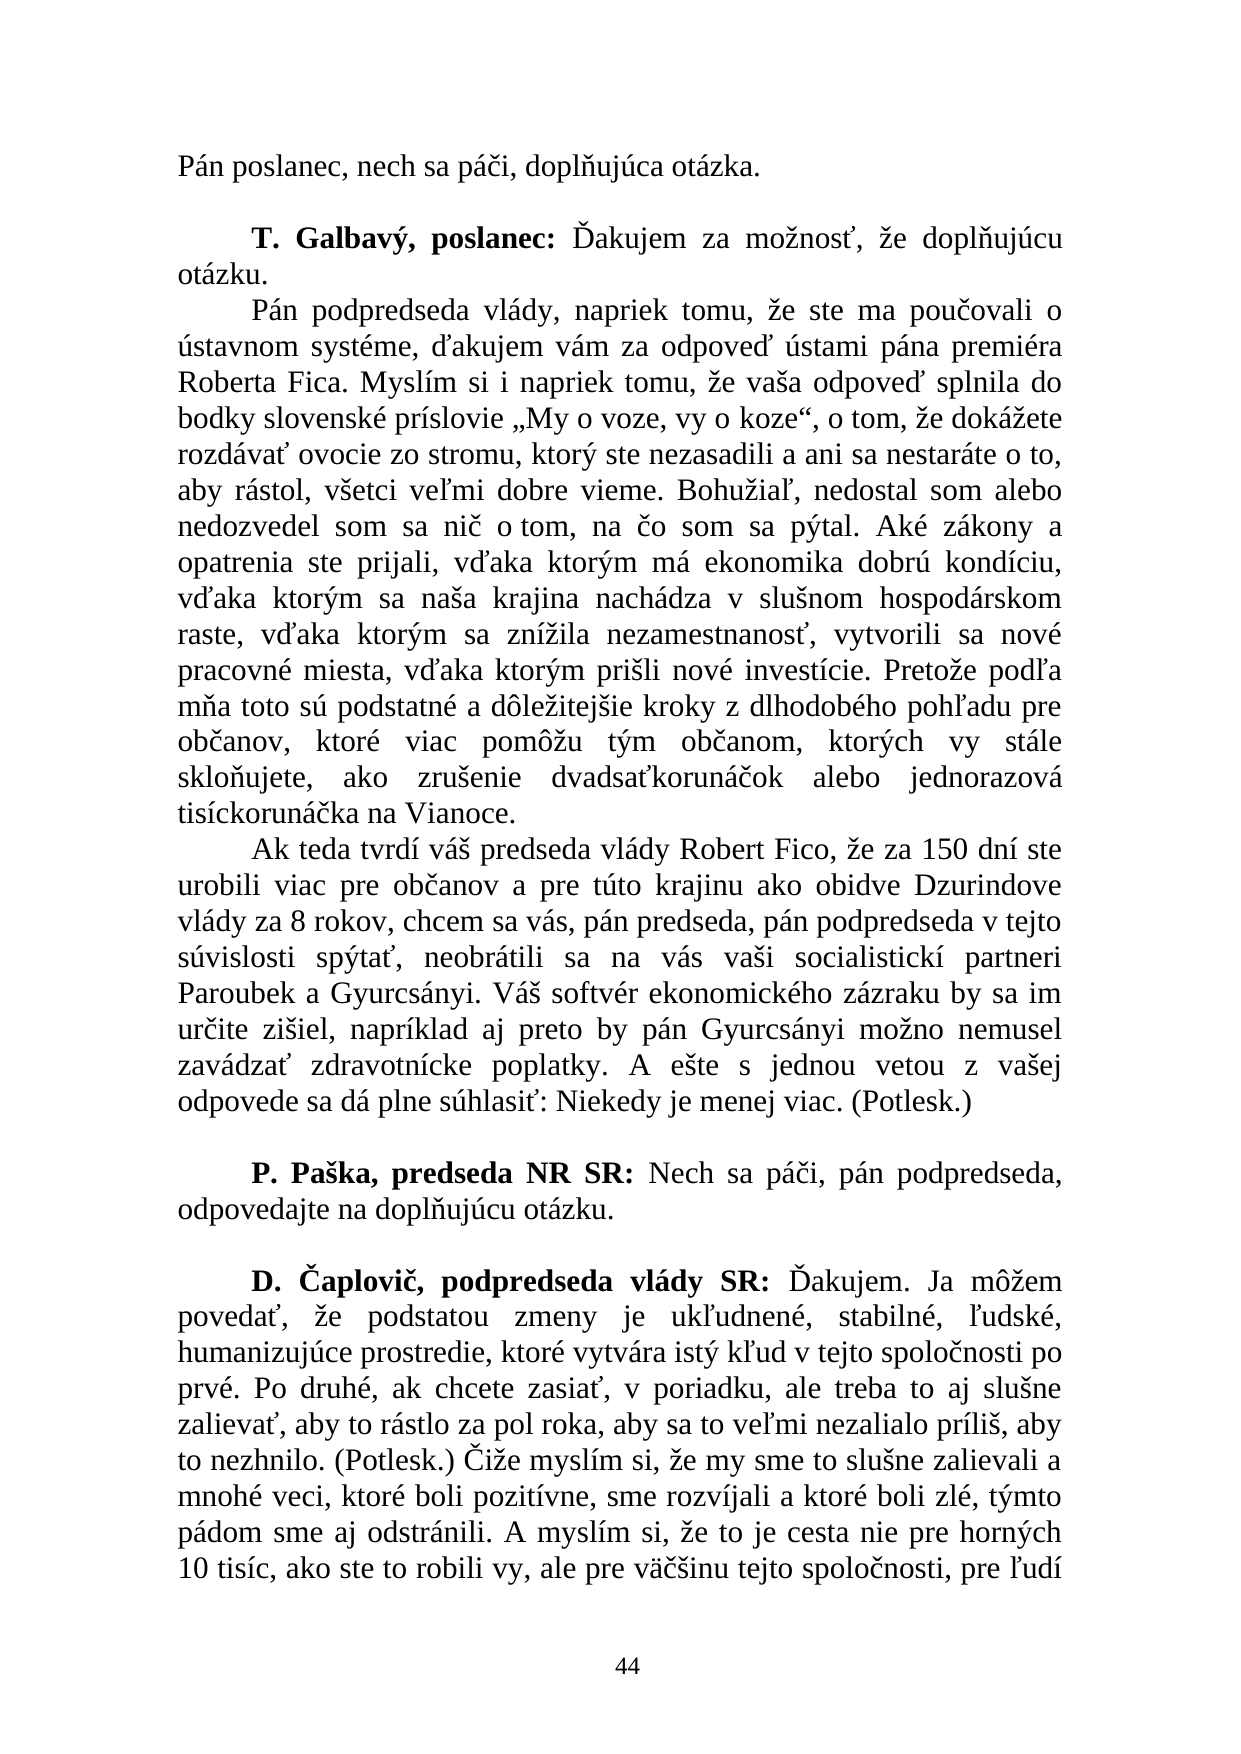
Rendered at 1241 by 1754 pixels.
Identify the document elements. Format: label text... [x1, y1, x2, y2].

text Ak teda tvrdí váš predseda vlády Robert Fico, že za 150 dní ste urobili viac pre občanov a pre túto krajinu ako obidve Dzurindove vlády za 8 rokov, chcem sa vás, pán predseda, pán podpredseda v tejto súvislosti spýtať, neobrátili sa na vás vaši socialistickí partneri Paroubek a Gyurcsányi. Váš softvér ekonomického zázraku by sa im určite zišiel, napríklad aj preto by pán Gyurcsányi možno nemusel zavádzať zdravotnícke poplatky. A ešte s jednou vetou z vašej odpovede sa dá plne súhlasiť: Niekedy je menej viac. (Potlesk.) [177, 831, 1063, 1118]
text P. Paška, predseda NR SR: Nech sa páči, pán podpredseda, odpovedajte na doplňujúcu otázku. [177, 1154, 1063, 1226]
text Pán podpredseda vlády, napriek tomu, že ste ma poučovali o ústavnom systéme, ďakujem vám za odpoveď ústami pána premiéra Roberta Fica. Myslím si i napriek tomu, že vaša odpoveď splnila do bodky slovenské príslovie „My o voze, vy o koze“, o tom, že dokážete rozdávať ovocie zo stromu, ktorý ste nezasadili a ani sa nestaráte o to, aby rástol, všetci veľmi dobre vieme. Bohužiaľ, nedostal som alebo nedozvedel som sa nič o tom, na čo som sa pýtal. Aké zákony a opatrenia ste prijali, vďaka ktorým má ekonomika dobrú kondíciu, vďaka ktorým sa naša krajina nachádza v slušnom hospodárskom raste, vďaka ktorým sa znížila nezamestnanosť, vytvorili sa nové pracovné miesta, vďaka ktorým prišli nové investície. Pretože podľa mňa toto sú podstatné a dôležitejšie kroky z dlhodobého pohľadu pre občanov, ktoré viac pomôžu tým občanom, ktorých vy stále skloňujete, ako zrušenie dvadsaťkorunáčok alebo jednorazová tisíckorunáčka na Vianoce. [177, 291, 1063, 831]
text T. Galbavý, poslanec: Ďakujem za možnosť, že doplňujúcu otázku. [177, 219, 1063, 291]
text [177, 1262, 1063, 1585]
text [177, 148, 1063, 184]
